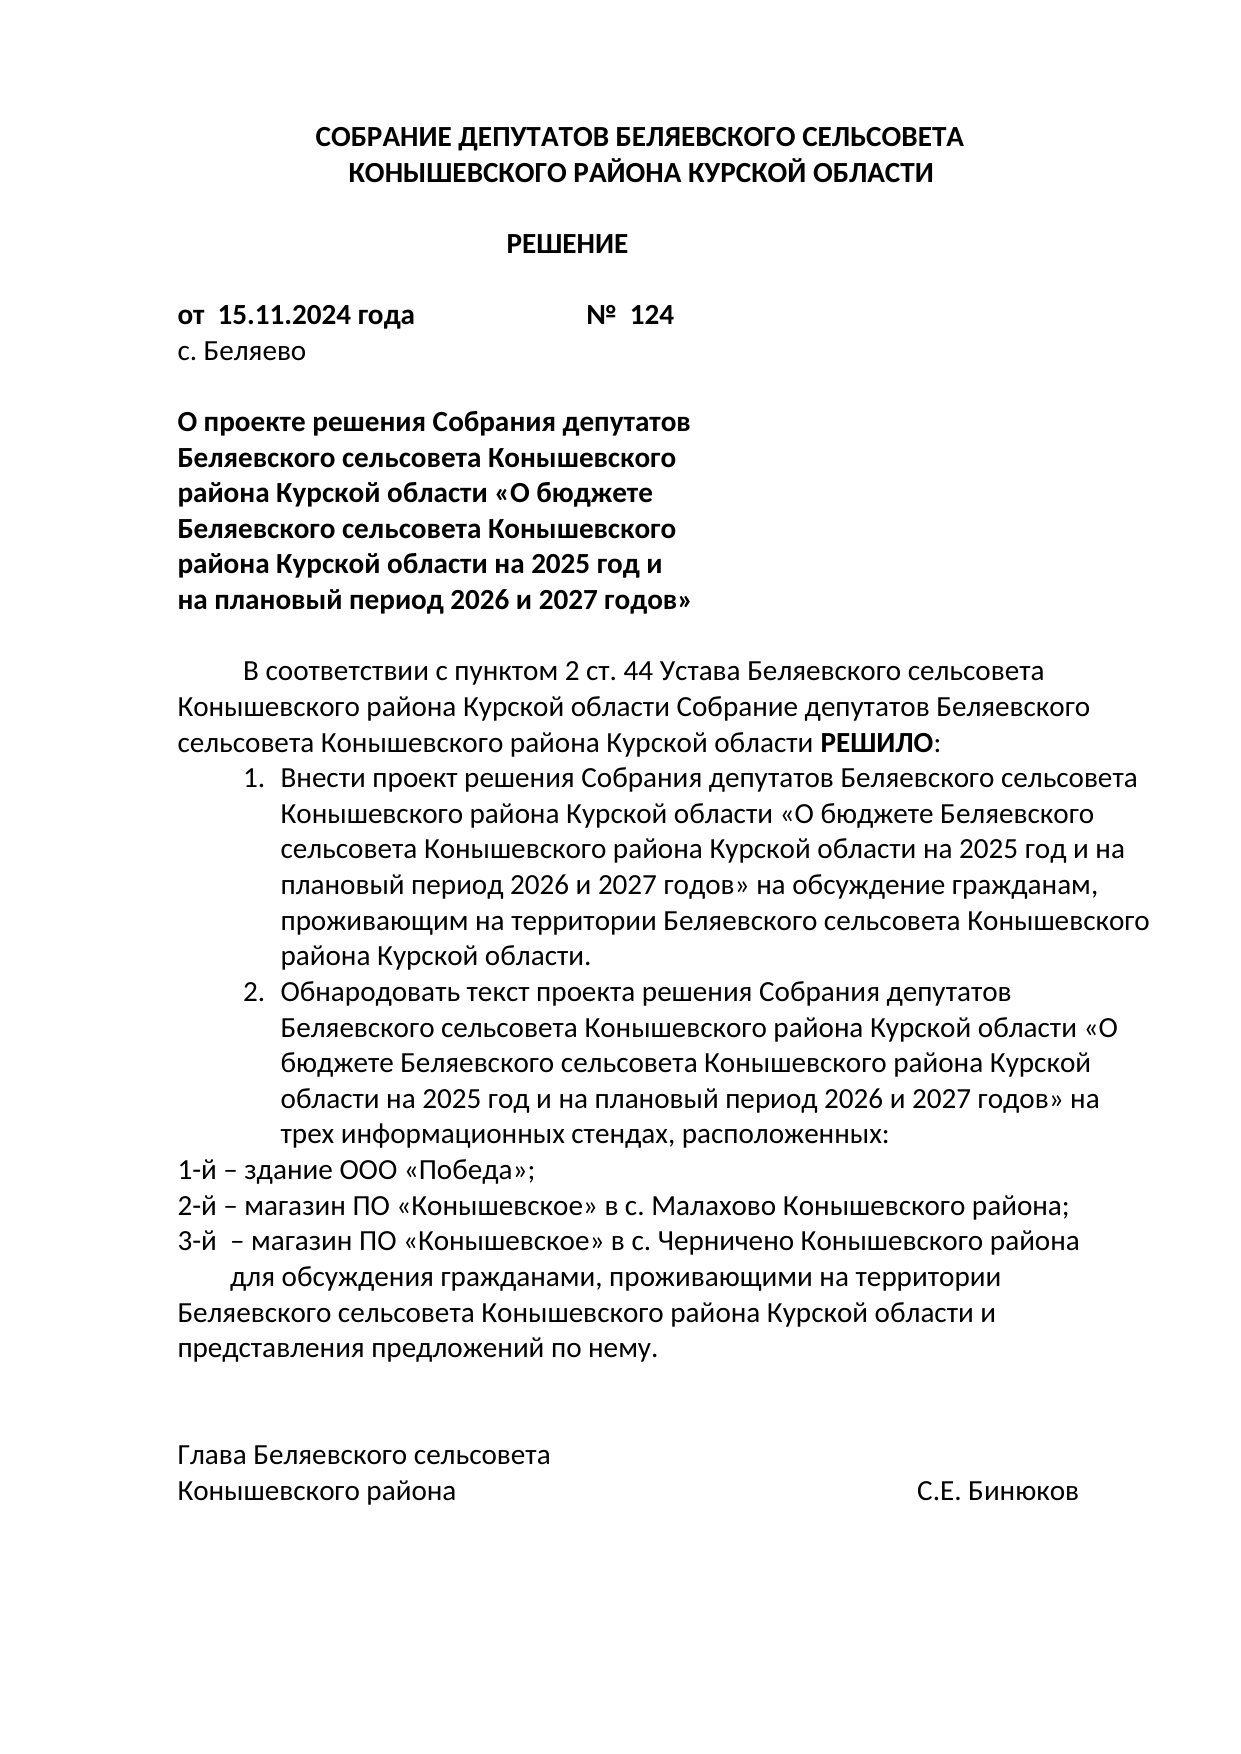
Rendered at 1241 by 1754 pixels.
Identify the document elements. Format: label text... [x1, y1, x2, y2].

list Внести проект решения Собрания депутатов Беляевского сельсовета Конышевского района Курской области «О бюджете Беляевского сельсовета Конышевского района Курской области на 2025 год и на плановый период 2026 и 2027 годов» на обсуждение гражданам, проживающим на территории Беляевского сельсовета Конышевского района Курской области. [243, 759, 1152, 973]
text района Курской области «О бюджете [177, 474, 1152, 510]
text РЕШЕНИЕ [177, 225, 1152, 261]
text от 15.11.2024 года № 124 [177, 296, 1152, 332]
text СОБРАНИЕ ДЕПУТАТОВ БЕЛЯЕВСКОГО СЕЛЬСОВЕТА [177, 118, 1152, 154]
text В соответствии с пунктом 2 ст. 44 Устава Беляевского сельсовета Конышевского района Курской области Собрание депутатов Беляевского сельсовета Конышевского района Курской области РЕШИЛО: [177, 652, 1152, 759]
text 2-й – магазин ПО «Конышевское» в с. Малахово Конышевского района; [177, 1187, 1152, 1222]
text района Курской области на 2025 год и [177, 546, 1152, 581]
text Беляевского сельсовета Конышевского [177, 510, 1152, 546]
list Обнародовать текст проекта решения Собрания депутатов Беляевского сельсовета Конышевского района Курской области «О бюджете Беляевского сельсовета Конышевского района Курской области на 2025 год и на плановый период 2026 и 2027 годов» на трех информационных стендах, расположенных: [243, 973, 1152, 1151]
text Глава Беляевского сельсовета [177, 1436, 1152, 1472]
text 1-й – здание ООО «Победа»; [177, 1151, 1152, 1187]
text на плановый период 2026 и 2027 годов» [177, 581, 1152, 617]
text О проекте решения Собрания депутатов [177, 403, 1152, 439]
text Конышевского района С.Е. Бинюков [177, 1472, 1152, 1507]
text с. Беляево [177, 332, 1152, 367]
text Беляевского сельсовета Конышевского [177, 439, 1152, 474]
text 3-й – магазин ПО «Конышевское» в с. Черничено Конышевского района [177, 1222, 1152, 1258]
text для обсуждения гражданами, проживающими на территории Беляевского сельсовета Конышевского района Курской области и представления предложений по нему. [177, 1258, 1152, 1365]
text КОНЫШЕВСКОГО РАЙОНА КУРСКОЙ ОБЛАСТИ [177, 154, 1152, 189]
